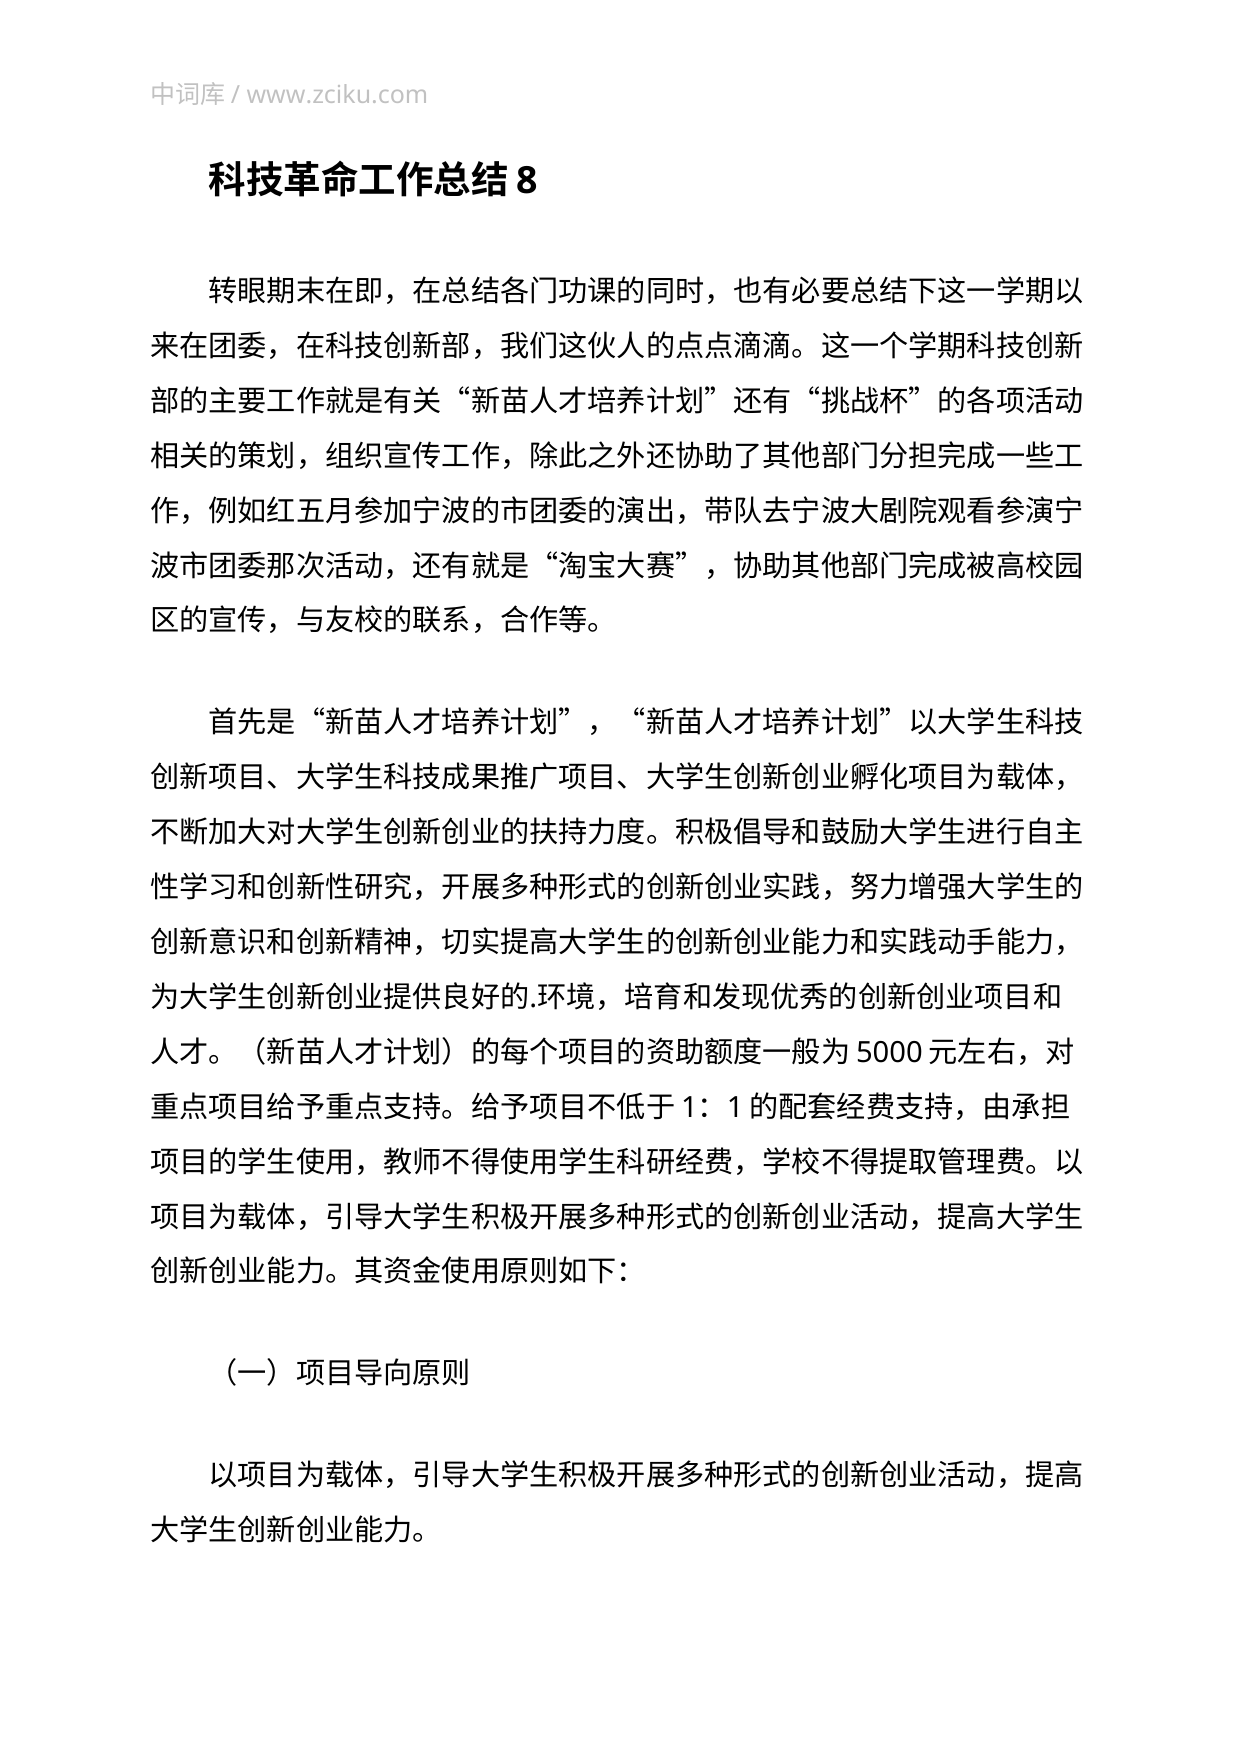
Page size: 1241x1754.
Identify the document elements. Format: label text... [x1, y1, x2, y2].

text 首先是“新苗人才培养计划”，“新苗人才培养计划”以大学生科技创新项目、大学生科技成果推广项目、大学生创新创业孵化项目为载体，不断加大对大学生创新创业的扶持力度。积极倡导和鼓励大学生进行自主性学习和创新性研究，开展多种形式的创新创业实践，努力增强大学生的创新意识和创新精神，切实提高大学生的创新创业能力和实践动手能力，为大学生创新创业提供良好的.环境，培育和发现优秀的创新创业项目和人才。（新苗人才计划）的每个项目的资助额度一般为5000元左右，对重点项目给予重点支持。给予项目不低于1：1的配套经费支持，由承担项目的学生使用，教师不得使用学生科研经费，学校不得提取管理费。以项目为载体，引导大学生积极开展多种形式的创新创业活动，提高大学生创新创业能力。其资金使用原则如下： [150, 699, 1090, 1290]
text （一）项目导向原则 [150, 1350, 1090, 1392]
text 转眼期末在即，在总结各门功课的同时，也有必要总结下这一学期以来在团委，在科技创新部，我们这伙人的点点滴滴。这一个学期科技创新部的主要工作就是有关“新苗人才培养计划”还有“挑战杯”的各项活动相关的策划，组织宣传工作，除此之外还协助了其他部门分担完成一些工作，例如红五月参加宁波的市团委的演出，带队去宁波大剧院观看参演宁波市团委那次活动，还有就是“淘宝大赛”，协助其他部门完成被高校园区的宣传，与友校的联系，合作等。 [150, 268, 1090, 639]
text 科技革命工作总结8 [150, 150, 1090, 204]
text 以项目为载体，引导大学生积极开展多种形式的创新创业活动，提高大学生创新创业能力。 [150, 1452, 1090, 1549]
